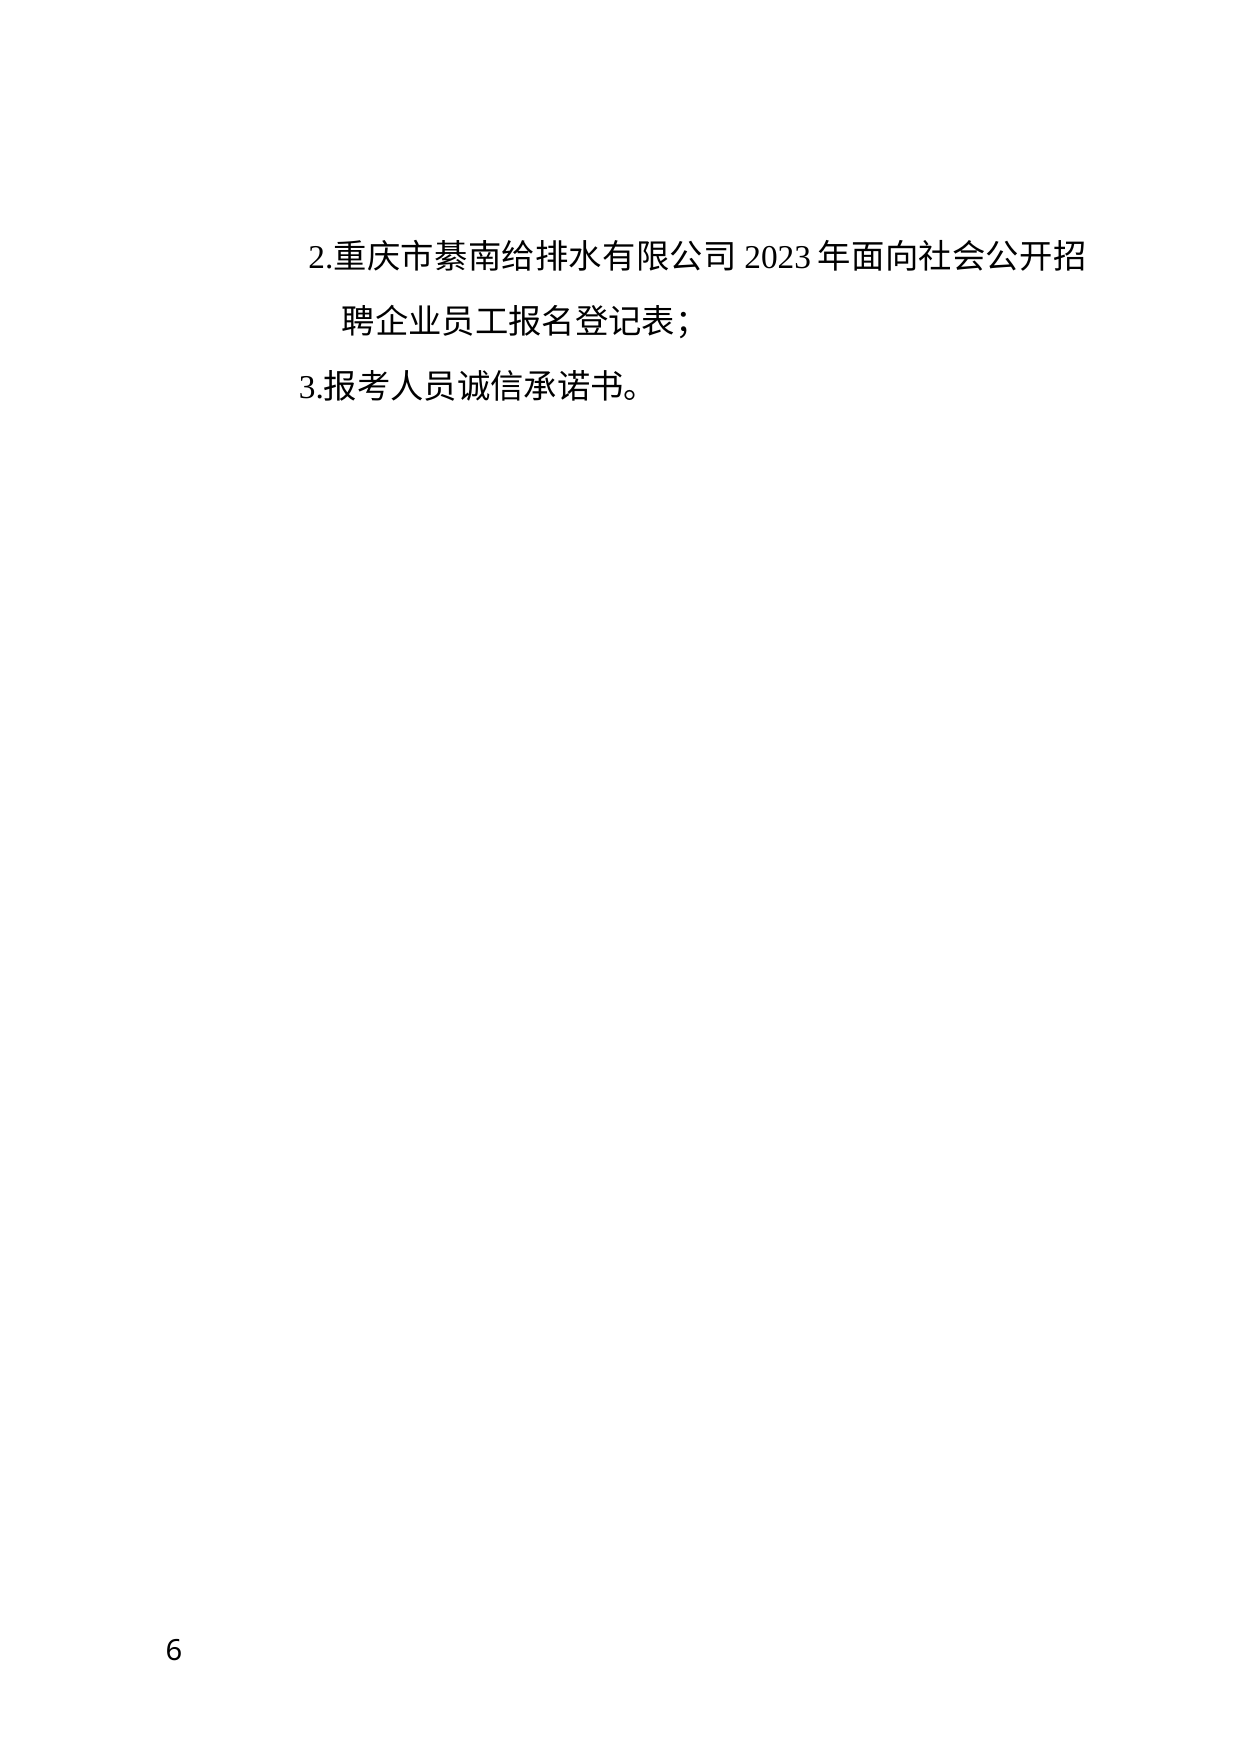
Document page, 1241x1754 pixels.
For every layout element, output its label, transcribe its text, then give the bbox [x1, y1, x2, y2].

text 2.重庆市綦南给排水有限公司2023年面向社会公开招聘企业员工报名登记表； [308, 221, 1087, 351]
text 3.报考人员诚信承诺书。 [165, 351, 1087, 416]
